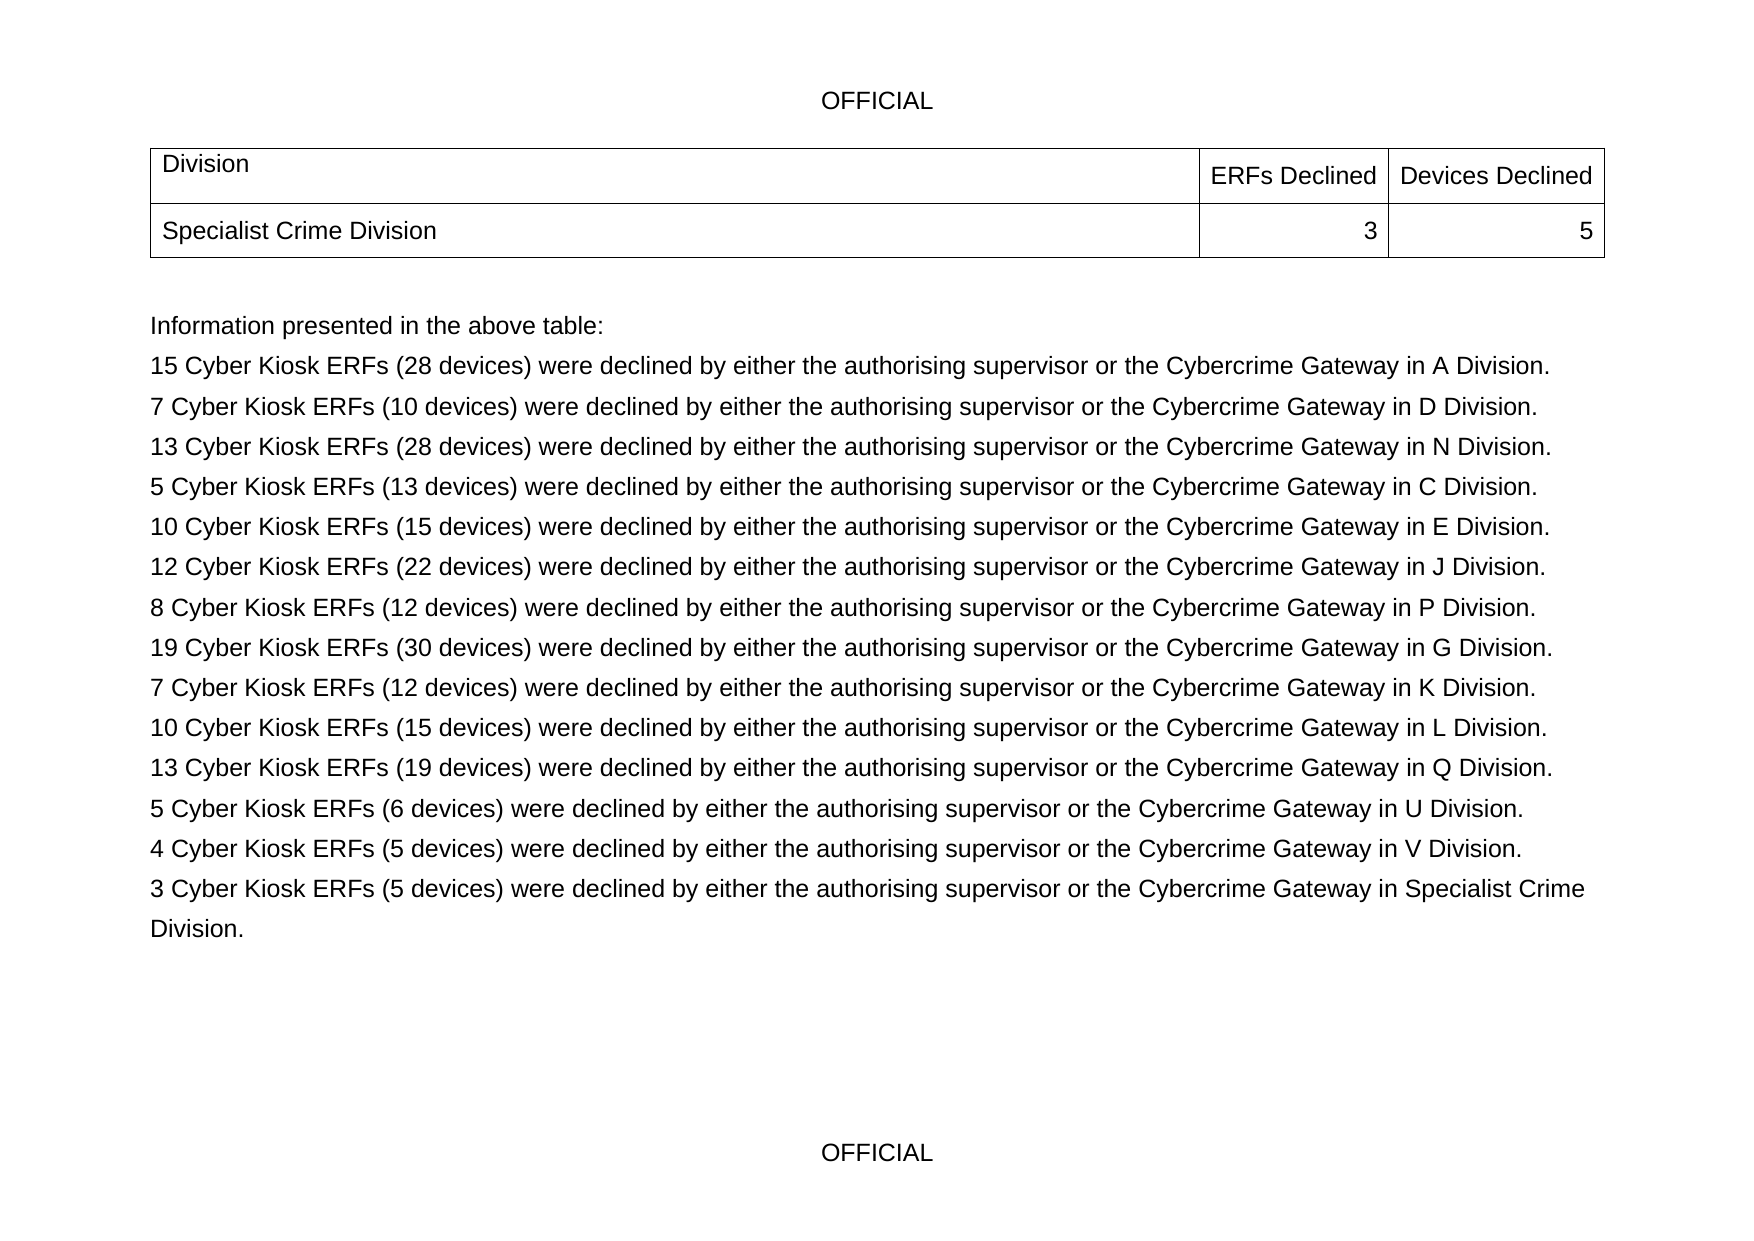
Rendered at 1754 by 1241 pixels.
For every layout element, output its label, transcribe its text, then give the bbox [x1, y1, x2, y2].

table_cell Specialist Crime Division [151, 204, 1199, 257]
text 4 Cyber Kiosk ERFs (5 devices) were declined by either the authorising supervisor or the Cybercrime Gateway in V Division. [150, 834, 1604, 862]
text 13 Cyber Kiosk ERFs (19 devices) were declined by either the authorising supervisor or the Cybercrime Gateway in Q Division. [150, 753, 1604, 782]
text 7 Cyber Kiosk ERFs (12 devices) were declined by either the authorising supervisor or the Cybercrime Gateway in K Division. [150, 673, 1604, 702]
text 13 Cyber Kiosk ERFs (28 devices) were declined by either the authorising supervisor or the Cybercrime Gateway in N Division. [150, 432, 1604, 460]
text Information presented in the above table: [150, 311, 1604, 340]
table_header Devices Declined [1389, 149, 1604, 202]
text 15 Cyber Kiosk ERFs (28 devices) were declined by either the authorising supervisor or the Cybercrime Gateway in A Division. [150, 351, 1604, 380]
text 10 Cyber Kiosk ERFs (15 devices) were declined by either the authorising supervisor or the Cybercrime Gateway in L Division. [150, 713, 1604, 742]
table_cell 5 [1389, 204, 1604, 257]
text 5 Cyber Kiosk ERFs (13 devices) were declined by either the authorising supervisor or the Cybercrime Gateway in C Division. [150, 472, 1604, 501]
text 8 Cyber Kiosk ERFs (12 devices) were declined by either the authorising supervisor or the Cybercrime Gateway in P Division. [150, 592, 1604, 621]
text 12 Cyber Kiosk ERFs (22 devices) were declined by either the authorising supervisor or the Cybercrime Gateway in J Division. [150, 552, 1604, 581]
table_cell 3 [1200, 204, 1388, 257]
text 19 Cyber Kiosk ERFs (30 devices) were declined by either the authorising supervisor or the Cybercrime Gateway in G Division. [150, 633, 1604, 661]
text 3 Cyber Kiosk ERFs (5 devices) were declined by either the authorising supervisor or the Cybercrime Gateway in Specialist Crime Division. [150, 874, 1604, 943]
text 5 Cyber Kiosk ERFs (6 devices) were declined by either the authorising supervisor or the Cybercrime Gateway in U Division. [150, 793, 1604, 822]
table_header Division [151, 149, 1199, 202]
text 7 Cyber Kiosk ERFs (10 devices) were declined by either the authorising supervisor or the Cybercrime Gateway in D Division. [150, 391, 1604, 420]
table_header ERFs Declined [1200, 149, 1388, 202]
text 10 Cyber Kiosk ERFs (15 devices) were declined by either the authorising supervisor or the Cybercrime Gateway in E Division. [150, 512, 1604, 541]
